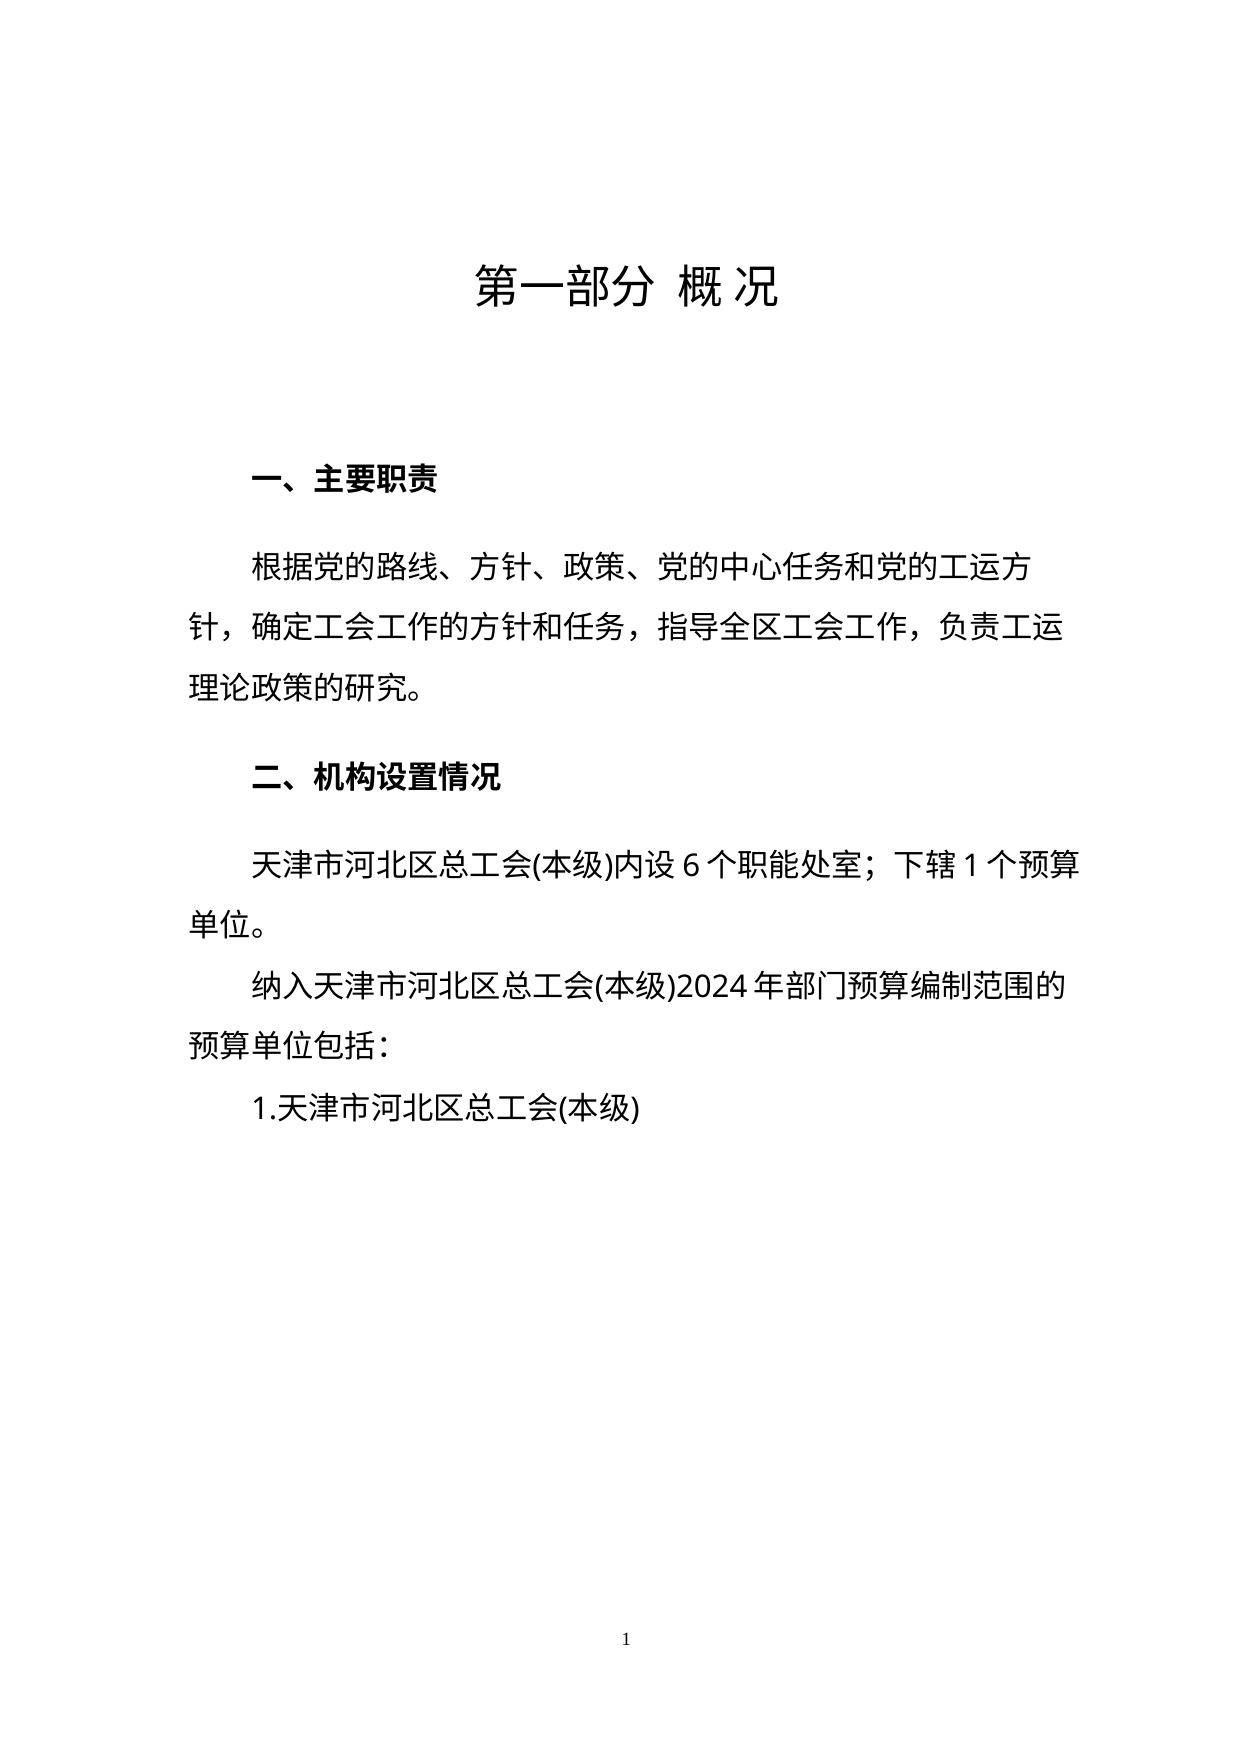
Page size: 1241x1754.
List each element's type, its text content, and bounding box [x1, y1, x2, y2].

subtitle 一、主要职责 [188, 440, 1087, 503]
subtitle 二、机构设置情况 [188, 738, 1087, 801]
text 天津市河北区总工会(本级)内设6个职能处室；下辖1个预算单位。 [188, 828, 1087, 949]
text 纳入天津市河北区总工会(本级)2024年部门预算编制范围的预算单位包括： [188, 949, 1087, 1069]
text 根据党的路线、方针、政策、党的中心任务和党的工运方针，确定工会工作的方针和任务，指导全区工会工作，负责工运理论政策的研究。 [188, 530, 1087, 711]
text 1.天津市河北区总工会(本级) [188, 1069, 1087, 1132]
subtitle 第一部分 概 况 [165, 254, 1087, 316]
